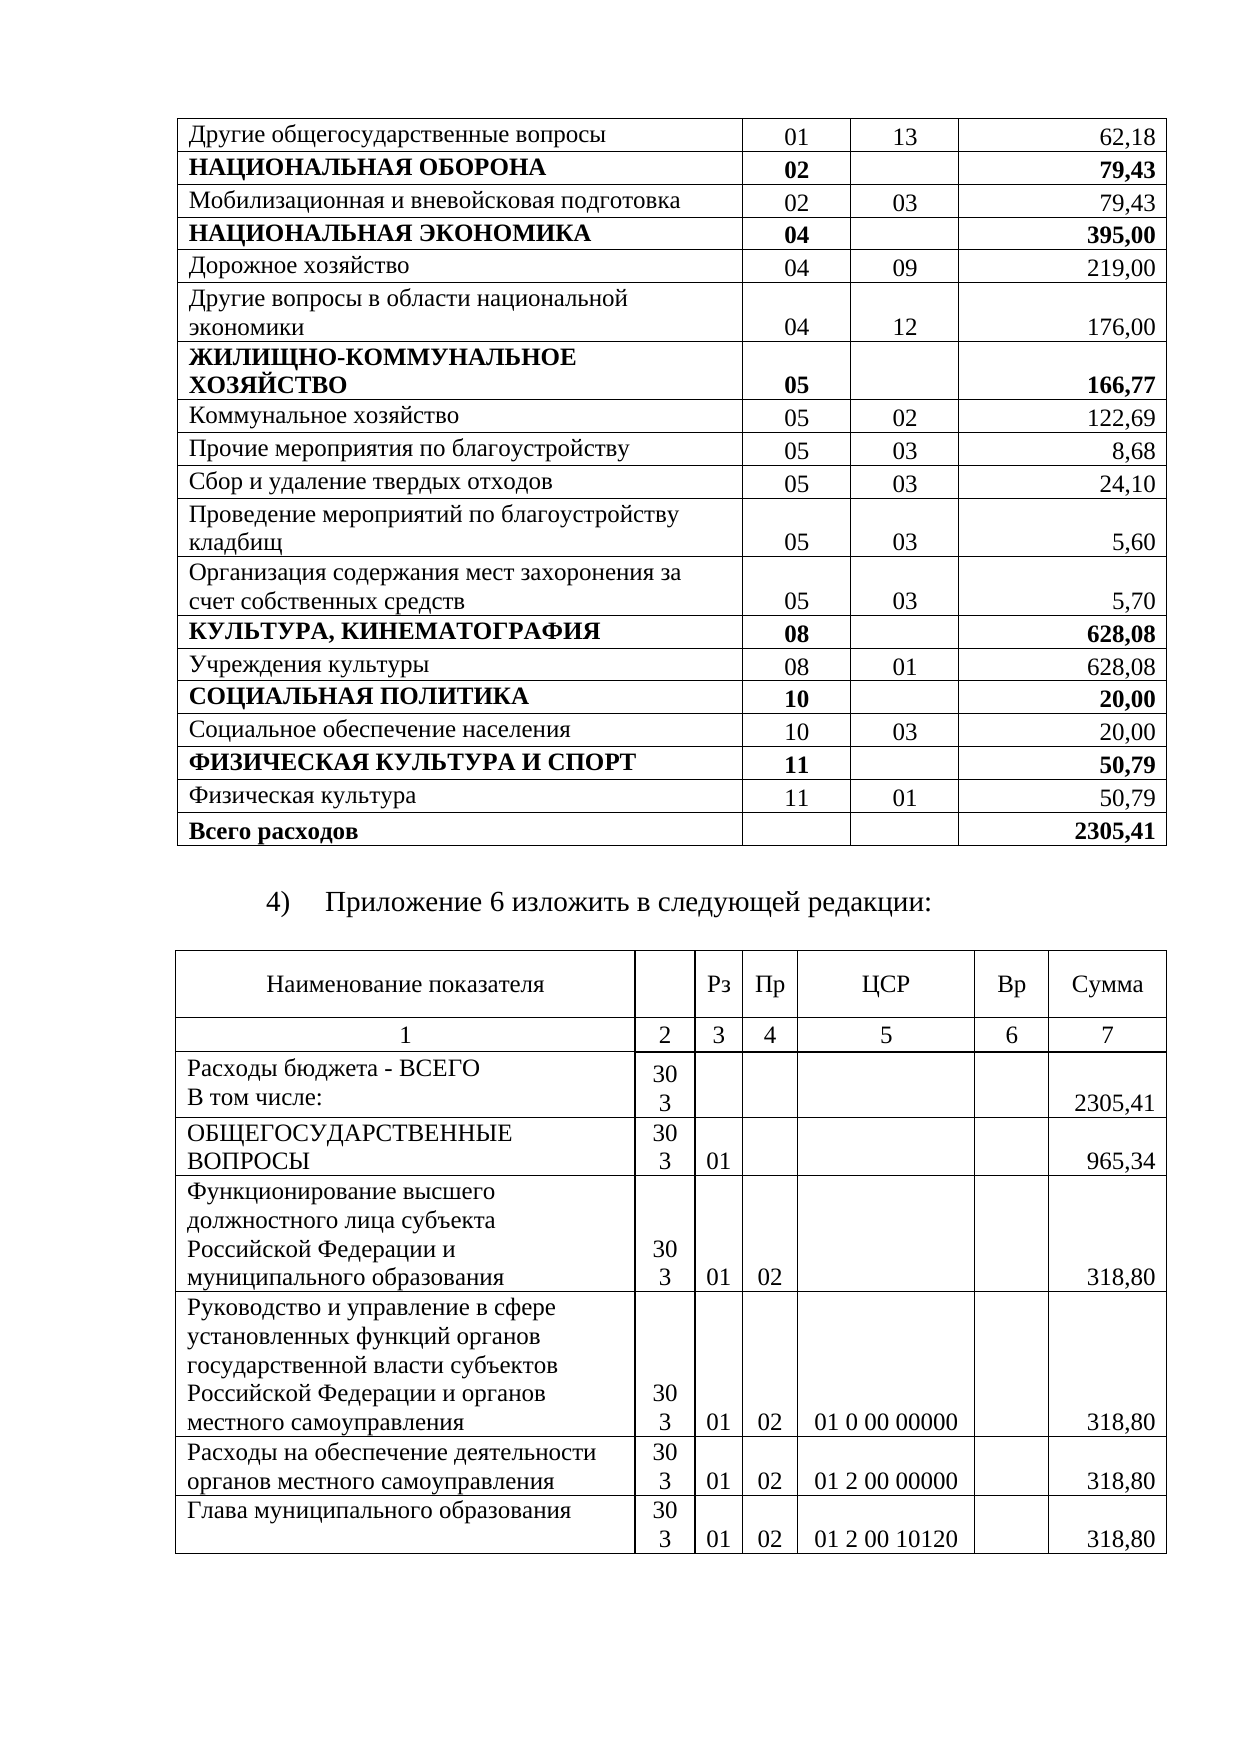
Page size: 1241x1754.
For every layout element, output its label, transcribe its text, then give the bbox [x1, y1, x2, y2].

table_cell 5,60 [959, 499, 1166, 556]
table_cell 03 [851, 714, 958, 746]
table_cell Другие общегосударственные вопросы [178, 119, 742, 151]
table_cell [975, 1053, 1048, 1117]
table_cell 62,18 [959, 119, 1166, 151]
table_cell 05 [743, 433, 850, 465]
table_cell 628,08 [959, 649, 1166, 680]
table_cell 01 [696, 1496, 742, 1553]
table_cell 8,68 [959, 433, 1166, 465]
table_cell 219,00 [959, 250, 1166, 282]
table_cell 04 [743, 283, 850, 341]
table_cell Социальное обеспечение населения [178, 714, 742, 746]
table_cell 24,10 [959, 466, 1166, 498]
table_cell 03 [851, 557, 958, 615]
table_cell ФИЗИЧЕСКАЯ КУЛЬТУРА И СПОРТ [178, 747, 742, 779]
table_cell 10 [743, 681, 850, 713]
table_cell 01 [851, 649, 958, 680]
table_cell 318,80 [1049, 1176, 1166, 1291]
table_cell Всего расходов [178, 813, 742, 844]
table_cell 303 [636, 1118, 694, 1175]
table_cell 09 [851, 250, 958, 282]
table_cell 2 [636, 1018, 694, 1051]
table_cell [975, 1118, 1048, 1175]
table_cell 01 [696, 1292, 742, 1436]
table_cell Организация содержания мест захоронения за счет собственных средств [178, 557, 742, 615]
table_cell Другие вопросы в области национальной экономики [178, 283, 742, 341]
table_cell 05 [743, 342, 850, 399]
table_cell 04 [743, 250, 850, 282]
table_cell 122,69 [959, 400, 1166, 432]
table_cell 303 [636, 1176, 694, 1291]
table_cell Проведение мероприятий по благоустройству кладбищ [178, 499, 742, 556]
table_cell 01 [696, 1176, 742, 1291]
table_cell [975, 1176, 1048, 1291]
table_cell ОБЩЕГОСУДАРСТВЕННЫЕ ВОПРОСЫ [176, 1118, 634, 1175]
table_cell 03 [851, 433, 958, 465]
table_cell 11 [743, 747, 850, 779]
table_cell 12 [851, 283, 958, 341]
table_cell 318,80 [1049, 1292, 1166, 1436]
table_cell [851, 616, 958, 648]
table_cell [743, 1118, 797, 1175]
table_cell [975, 1496, 1048, 1553]
table_cell 05 [743, 466, 850, 498]
table_cell 4 [743, 1018, 797, 1051]
table_cell 01 2 00 10120 [798, 1496, 974, 1553]
table_cell [696, 1053, 742, 1117]
table_cell Учреждения культуры [178, 649, 742, 680]
table_cell 303 [636, 1292, 694, 1436]
table_cell 02 [743, 1292, 797, 1436]
table_cell 05 [743, 499, 850, 556]
table_cell ЖИЛИЩНО-КОММУНАЛЬНОЕ ХОЗЯЙСТВО [178, 342, 742, 399]
table_cell КУЛЬТУРА, КИНЕМАТОГРАФИЯ [178, 616, 742, 648]
table_cell [743, 1053, 797, 1117]
table_cell 176,00 [959, 283, 1166, 341]
table_cell 79,43 [959, 152, 1166, 184]
table_cell Мобилизационная и вневойсковая подготовка [178, 185, 742, 217]
table_cell 02 [851, 400, 958, 432]
table_cell 50,79 [959, 780, 1166, 812]
table_header Вр [975, 951, 1048, 1017]
table_cell [851, 813, 958, 844]
table_cell 03 [851, 466, 958, 498]
table_cell 05 [743, 557, 850, 615]
table_cell НАЦИОНАЛЬНАЯ ОБОРОНА [178, 152, 742, 184]
table_cell 965,34 [1049, 1118, 1166, 1175]
table_cell 395,00 [959, 218, 1166, 249]
table_cell 6 [975, 1018, 1048, 1051]
table_cell 13 [851, 119, 958, 151]
table_cell 50,79 [959, 747, 1166, 779]
table_cell [851, 747, 958, 779]
table_cell 79,43 [959, 185, 1166, 217]
table_cell 02 [743, 1176, 797, 1291]
table_cell 166,77 [959, 342, 1166, 399]
table_cell 02 [743, 152, 850, 184]
table_cell 318,80 [1049, 1496, 1166, 1553]
table_cell СОЦИАЛЬНАЯ ПОЛИТИКА [178, 681, 742, 713]
table_cell 03 [851, 499, 958, 556]
table_cell Сбор и удаление твердых отходов [178, 466, 742, 498]
table_cell Прочие мероприятия по благоустройству [178, 433, 742, 465]
table_cell 02 [743, 1437, 797, 1494]
table_cell Дорожное хозяйство [178, 250, 742, 282]
table_cell 01 [851, 780, 958, 812]
table_cell 5,70 [959, 557, 1166, 615]
table_cell 318,80 [1049, 1437, 1166, 1494]
table_cell [798, 1053, 974, 1117]
table_header Рз [696, 951, 742, 1017]
table_cell 10 [743, 714, 850, 746]
table_cell 11 [743, 780, 850, 812]
table_cell [975, 1437, 1048, 1494]
table_cell 01 0 00 00000 [798, 1292, 974, 1436]
table_cell 2305,41 [1049, 1053, 1166, 1117]
table_cell [851, 681, 958, 713]
table_cell [851, 152, 958, 184]
table_cell [743, 813, 850, 844]
table_cell 01 2 00 00000 [798, 1437, 974, 1494]
table_header ЦСР [798, 951, 974, 1017]
table_cell 05 [743, 400, 850, 432]
table_cell 2305,41 [959, 813, 1166, 844]
list Приложение 6 изложить в следующей редакции: [266, 884, 1152, 918]
table_header [636, 951, 694, 1017]
table_cell 02 [743, 185, 850, 217]
table_cell [851, 342, 958, 399]
table_cell 5 [798, 1018, 974, 1051]
table_cell 3 [696, 1018, 742, 1051]
table_cell [851, 218, 958, 249]
table_cell Функционирование высшего должностного лица субъекта Российской Федерации и муниципального образования [176, 1176, 634, 1291]
table_cell 1 [176, 1018, 634, 1051]
table_cell Расходы бюджета - ВСЕГО В том числе: [176, 1052, 634, 1117]
table_cell 02 [743, 1496, 797, 1553]
table_cell Коммунальное хозяйство [178, 400, 742, 432]
table_cell 01 [743, 119, 850, 151]
table_cell 20,00 [959, 714, 1166, 746]
table_cell [975, 1292, 1048, 1436]
table_header Сумма [1049, 951, 1166, 1017]
table_cell 08 [743, 616, 850, 648]
table_cell [798, 1176, 974, 1291]
table_cell 303 [636, 1053, 694, 1117]
table_cell 303 [636, 1437, 694, 1494]
table_cell 08 [743, 649, 850, 680]
table_header Пр [743, 951, 797, 1017]
table_cell 7 [1049, 1018, 1166, 1051]
table_cell 04 [743, 218, 850, 249]
table_cell Расходы на обеспечение деятельности органов местного самоуправления [176, 1437, 634, 1494]
table_cell 303 [636, 1496, 694, 1553]
table_cell [798, 1118, 974, 1175]
table_cell Физическая культура [178, 780, 742, 812]
table_cell 01 [696, 1437, 742, 1494]
table_cell НАЦИОНАЛЬНАЯ ЭКОНОМИКА [178, 218, 742, 249]
table_cell Глава муниципального образования [176, 1496, 634, 1553]
table_cell 628,08 [959, 616, 1166, 648]
table_cell 03 [851, 185, 958, 217]
table_cell 20,00 [959, 681, 1166, 713]
table_cell 01 [696, 1118, 742, 1175]
table_header Наименование показателя [176, 951, 634, 1017]
